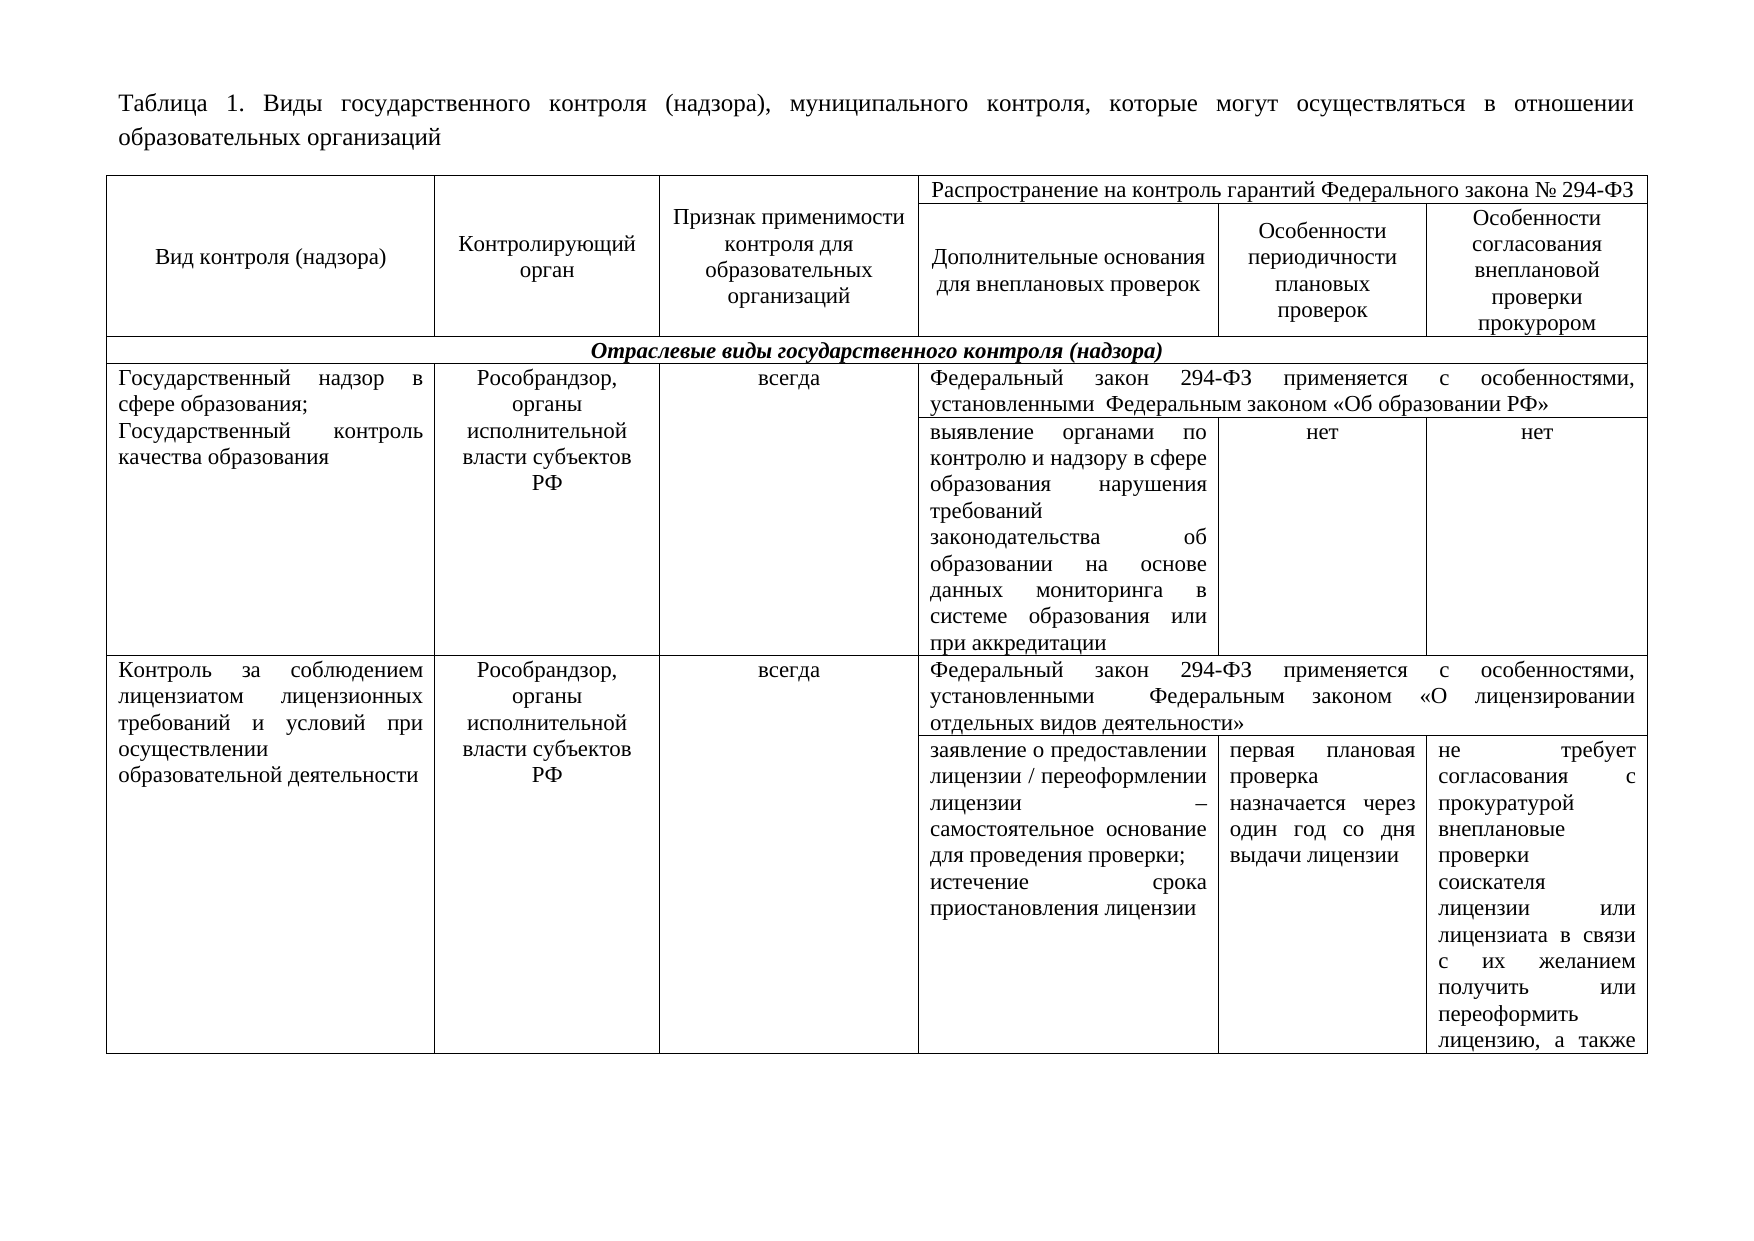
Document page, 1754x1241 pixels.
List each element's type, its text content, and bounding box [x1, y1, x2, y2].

table_cell нет [1219, 418, 1426, 655]
table_cell выявление органами по контролю и надзору в сфере образования нарушения требований законодательства об образовании на основе данных мониторинга в системе образования или при аккредитации [919, 418, 1218, 655]
table_cell Особенности периодичности плановых проверок [1219, 204, 1426, 336]
table_cell нет [1427, 418, 1647, 655]
text Таблица 1. Виды государственного контроля (надзора), муниципального контроля, которые могут осуществляться в отношении образовательных организаций [118, 88, 1636, 150]
table_header Распространение на контроль гарантий Федерального закона № 294-ФЗ [919, 176, 1647, 203]
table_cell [1219, 736, 1426, 1052]
table_cell всегда [660, 656, 918, 1052]
table_cell Рособрандзор, органы исполнительной власти субъектов РФ [435, 656, 659, 1052]
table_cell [919, 736, 1218, 1052]
table_cell Особенности согласования внеплановой проверки прокурором [1427, 204, 1647, 336]
table_cell Федеральный закон 294-ФЗ применяется с особенностями, установленными Федеральным законом «О лицензировании отдельных видов деятельности» [919, 656, 1647, 735]
table_cell Федеральный закон 294-ФЗ применяется с особенностями, установленными Федеральным законом «Об образовании РФ» [919, 364, 1647, 417]
table_cell Государственный надзор в сфере образования; Государственный контроль качества образования [107, 364, 434, 655]
table_header Вид контроля (надзора) [107, 176, 434, 336]
table_cell Дополнительные основания для внеплановых проверок [919, 204, 1218, 336]
table_cell Рособрандзор, органы исполнительной власти субъектов РФ [435, 364, 659, 655]
table_header Признак применимости контроля для образовательных организаций [660, 176, 918, 336]
table_cell всегда [660, 364, 918, 655]
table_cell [1427, 736, 1647, 1052]
table_cell Отраслевые виды государственного контроля (надзора) [107, 337, 1647, 363]
table_header Контролирующий орган [435, 176, 659, 336]
table_cell Контроль за соблюдением лицензиатом лицензионных требований и условий при осуществлении образовательной деятельности [107, 656, 434, 1052]
